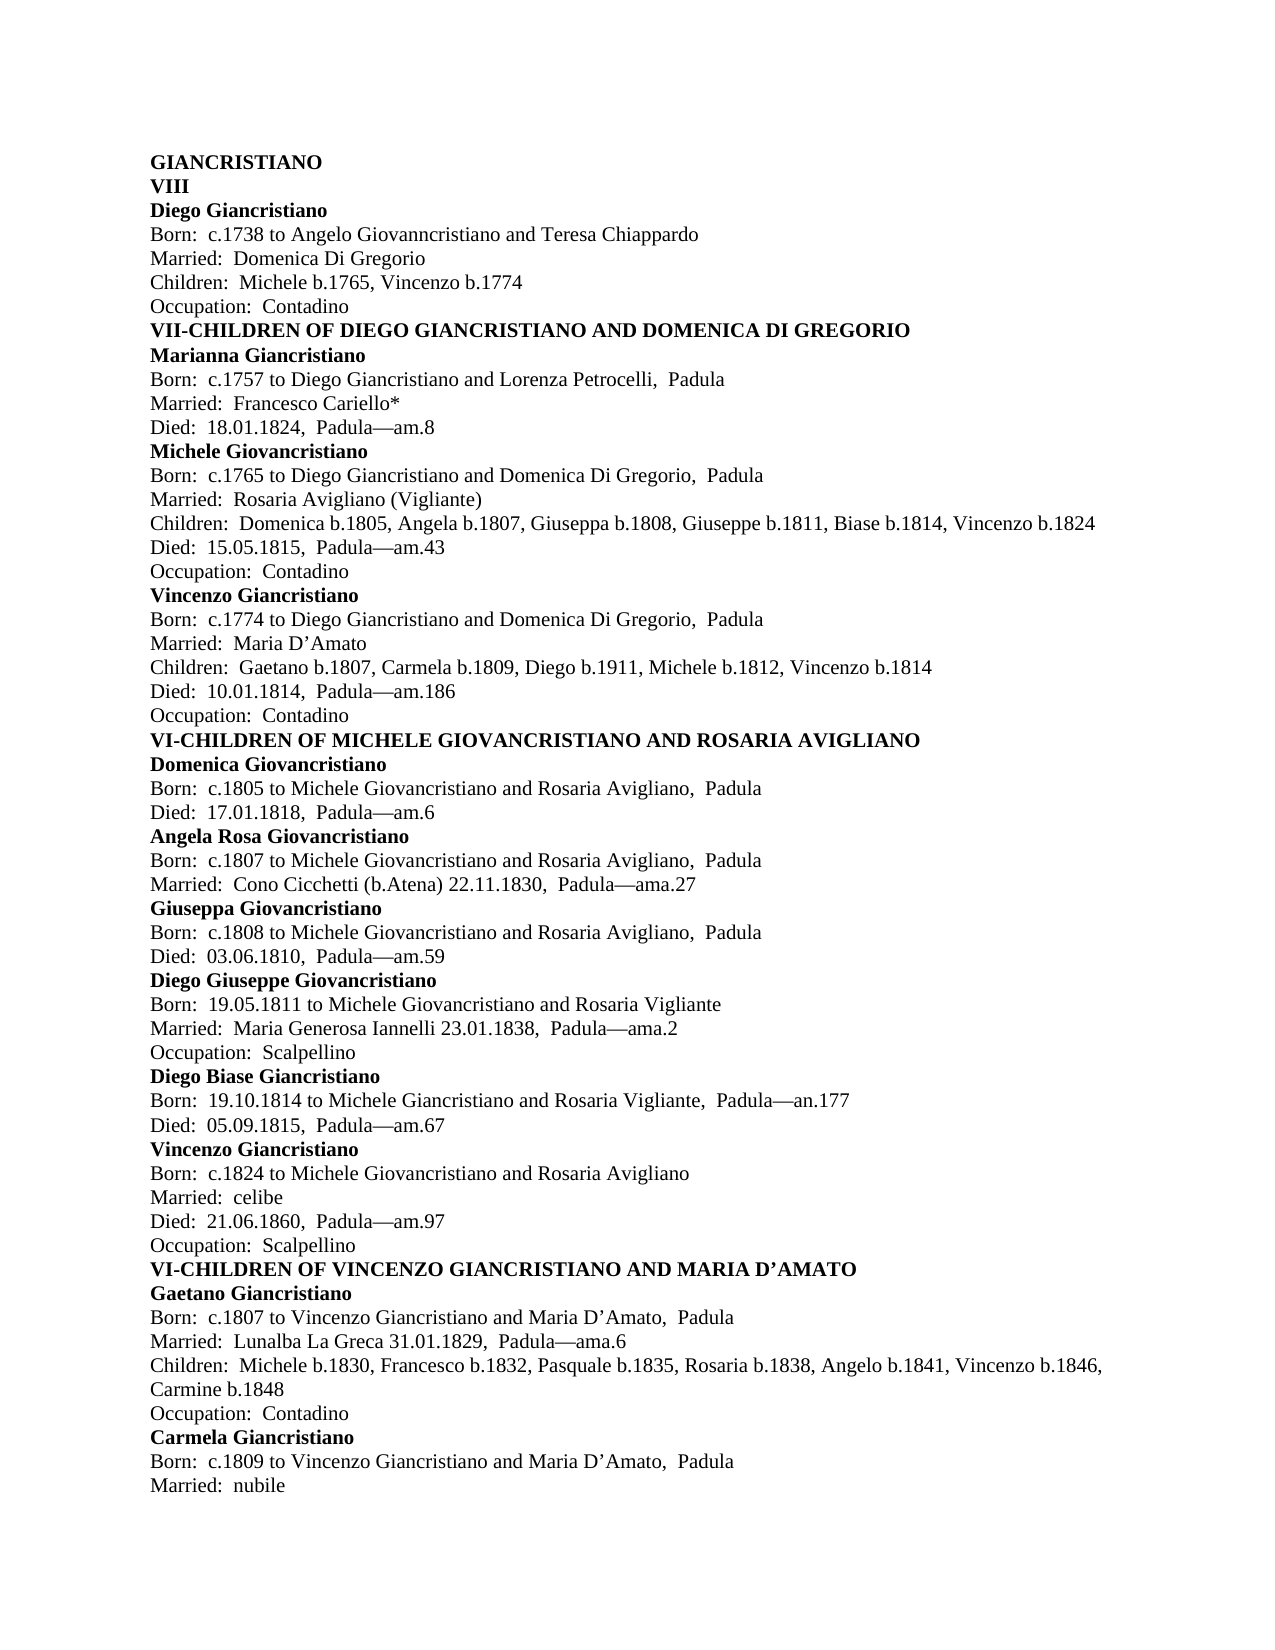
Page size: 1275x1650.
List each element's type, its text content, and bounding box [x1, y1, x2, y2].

text Died: 15.05.1815, Padula—am.43 [150, 535, 1125, 559]
text Occupation: Contadino [150, 703, 1125, 727]
text Married: Francesco Cariello* [150, 391, 1125, 415]
text Died: 18.01.1824, Padula—am.8 [150, 415, 1125, 439]
text Children: Domenica b.1805, Angela b.1807, Giuseppa b.1808, Giuseppe b.1811, Biase b.1814, Vincenzo b.1824 [150, 511, 1125, 535]
text Died: 21.06.1860, Padula—am.97 [150, 1209, 1125, 1233]
text Diego Giancristiano [150, 198, 1125, 222]
text Occupation: Scalpellino [150, 1233, 1125, 1257]
text Born: c.1738 to Angelo Giovanncristiano and Teresa Chiappardo [150, 222, 1125, 246]
text Died: 03.06.1810, Padula—am.59 [150, 944, 1125, 968]
text Born: 19.10.1814 to Michele Giancristiano and Rosaria Vigliante, Padula—an.177 [150, 1088, 1125, 1112]
text Born: c.1807 to Michele Giovancristiano and Rosaria Avigliano, Padula [150, 848, 1125, 872]
text VI-CHILDREN OF MICHELE GIOVANCRISTIANO AND ROSARIA AVIGLIANO [150, 727, 1125, 752]
text Michele Giovancristiano [150, 439, 1125, 463]
text Children: Gaetano b.1807, Carmela b.1809, Diego b.1911, Michele b.1812, Vincenzo b.1814 [150, 655, 1125, 679]
text Married: Cono Cicchetti (b.Atena) 22.11.1830, Padula—ama.27 [150, 872, 1125, 896]
text Diego Biase Giancristiano [150, 1064, 1125, 1088]
text Married: celibe [150, 1185, 1125, 1209]
text Born: c.1809 to Vincenzo Giancristiano and Maria D’Amato, Padula [150, 1449, 1125, 1473]
text Occupation: Contadino [150, 559, 1125, 583]
text Children: Michele b.1830, Francesco b.1832, Pasquale b.1835, Rosaria b.1838, Angelo b.1841, Vincenzo b.1846, [150, 1353, 1125, 1377]
text Born: c.1774 to Diego Giancristiano and Domenica Di Gregorio, Padula [150, 607, 1125, 631]
text Married: Domenica Di Gregorio [150, 246, 1125, 270]
text Born: c.1808 to Michele Giovancristiano and Rosaria Avigliano, Padula [150, 920, 1125, 944]
text Giuseppa Giovancristiano [150, 896, 1125, 920]
text Occupation: Contadino [150, 294, 1125, 318]
text Died: 10.01.1814, Padula—am.186 [150, 679, 1125, 703]
text Married: Rosaria Avigliano (Vigliante) [150, 487, 1125, 511]
text Occupation: Scalpellino [150, 1040, 1125, 1064]
text Vincenzo Giancristiano [150, 583, 1125, 607]
text Carmine b.1848 [150, 1377, 1125, 1401]
text Angela Rosa Giovancristiano [150, 824, 1125, 848]
text Diego Giuseppe Giovancristiano [150, 968, 1125, 992]
text Born: c.1805 to Michele Giovancristiano and Rosaria Avigliano, Padula [150, 776, 1125, 800]
text Married: Lunalba La Greca 31.01.1829, Padula—ama.6 [150, 1329, 1125, 1353]
text VIII [150, 174, 1125, 198]
text VI-CHILDREN OF VINCENZO GIANCRISTIANO AND MARIA D’AMATO [150, 1257, 1125, 1281]
text VII-CHILDREN OF DIEGO GIANCRISTIANO AND DOMENICA DI GREGORIO [150, 318, 1125, 342]
text Married: Maria Generosa Iannelli 23.01.1838, Padula—ama.2 [150, 1016, 1125, 1040]
text Occupation: Contadino [150, 1401, 1125, 1425]
text Gaetano Giancristiano [150, 1281, 1125, 1305]
text Married: nubile [150, 1473, 1125, 1497]
text GIANCRISTIANO [150, 150, 1125, 174]
text Died: 17.01.1818, Padula—am.6 [150, 800, 1125, 824]
text Carmela Giancristiano [150, 1425, 1125, 1449]
text Born: c.1824 to Michele Giovancristiano and Rosaria Avigliano [150, 1161, 1125, 1185]
text Died: 05.09.1815, Padula—am.67 [150, 1112, 1125, 1137]
text Born: c.1757 to Diego Giancristiano and Lorenza Petrocelli, Padula [150, 367, 1125, 391]
text Children: Michele b.1765, Vincenzo b.1774 [150, 270, 1125, 294]
text Vincenzo Giancristiano [150, 1137, 1125, 1161]
text Born: 19.05.1811 to Michele Giovancristiano and Rosaria Vigliante [150, 992, 1125, 1016]
text Born: c.1765 to Diego Giancristiano and Domenica Di Gregorio, Padula [150, 463, 1125, 487]
text Marianna Giancristiano [150, 342, 1125, 367]
text Domenica Giovancristiano [150, 752, 1125, 776]
text Born: c.1807 to Vincenzo Giancristiano and Maria D’Amato, Padula [150, 1305, 1125, 1329]
text Married: Maria D’Amato [150, 631, 1125, 655]
